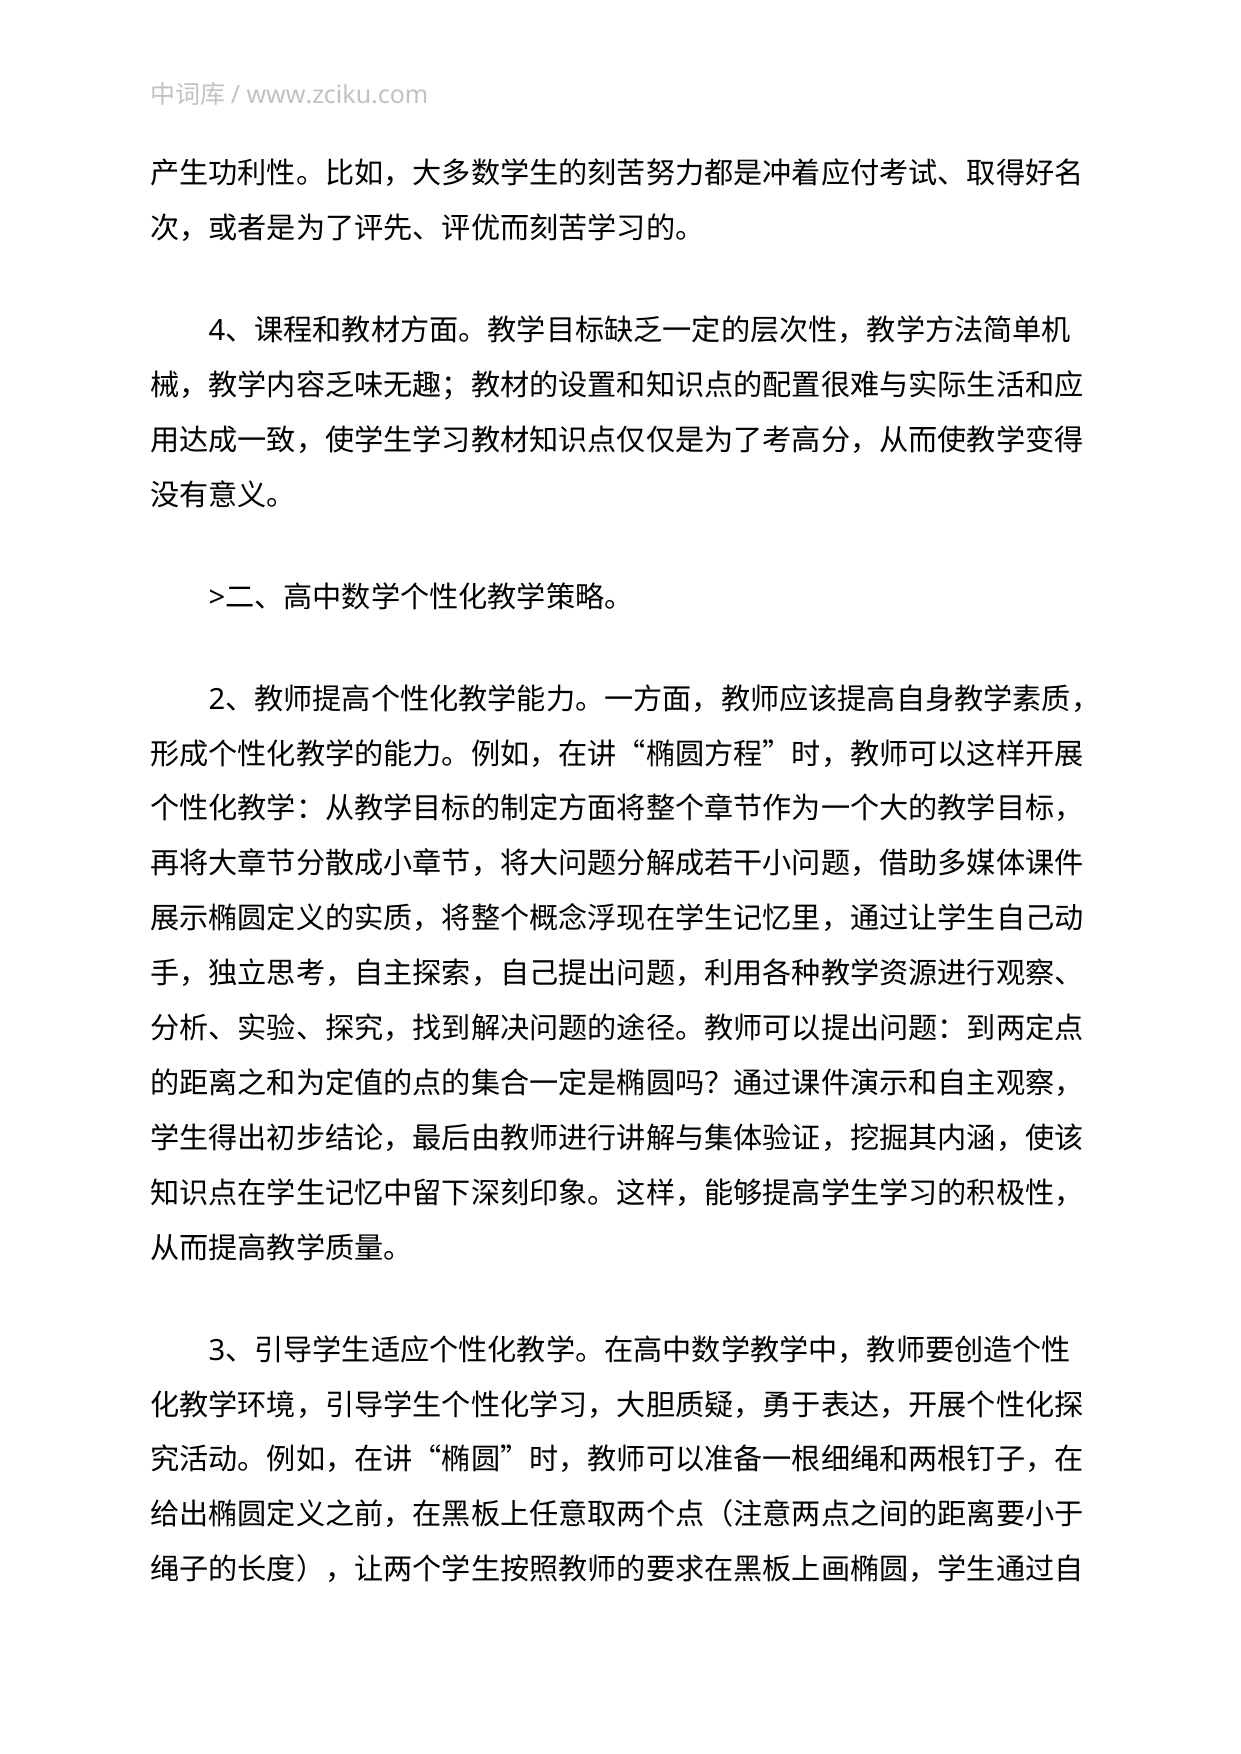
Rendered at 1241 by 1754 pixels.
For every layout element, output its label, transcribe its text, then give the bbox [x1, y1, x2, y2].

text >二、高中数学个性化教学策略。 [150, 573, 1090, 616]
text 2、教师提高个性化教学能力。一方面，教师应该提高自身教学素质，形成个性化教学的能力。例如，在讲“椭圆方程”时，教师可以这样开展个性化教学：从教学目标的制定方面将整个章节作为一个大的教学目标，再将大章节分散成小章节，将大问题分解成若干小问题，借助多媒体课件展示椭圆定义的实质，将整个概念浮现在学生记忆里，通过让学生自己动手，独立思考，自主探索，自己提出问题，利用各种教学资源进行观察、分析、实验、探究，找到解决问题的途径。教师可以提出问题：到两定点的距离之和为定值的点的集合一定是椭圆吗？通过课件演示和自主观察，学生得出初步结论，最后由教师进行讲解与集体验证，挖掘其内涵，使该知识点在学生记忆中留下深刻印象。这样，能够提高学生学习的积极性，从而提高教学质量。 [150, 675, 1090, 1267]
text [150, 150, 1090, 247]
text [150, 1326, 1090, 1588]
text 4、课程和教材方面。教学目标缺乏一定的层次性，教学方法简单机械，教学内容乏味无趣；教材的设置和知识点的配置很难与实际生活和应用达成一致，使学生学习教材知识点仅仅是为了考高分，从而使教学变得没有意义。 [150, 307, 1090, 514]
